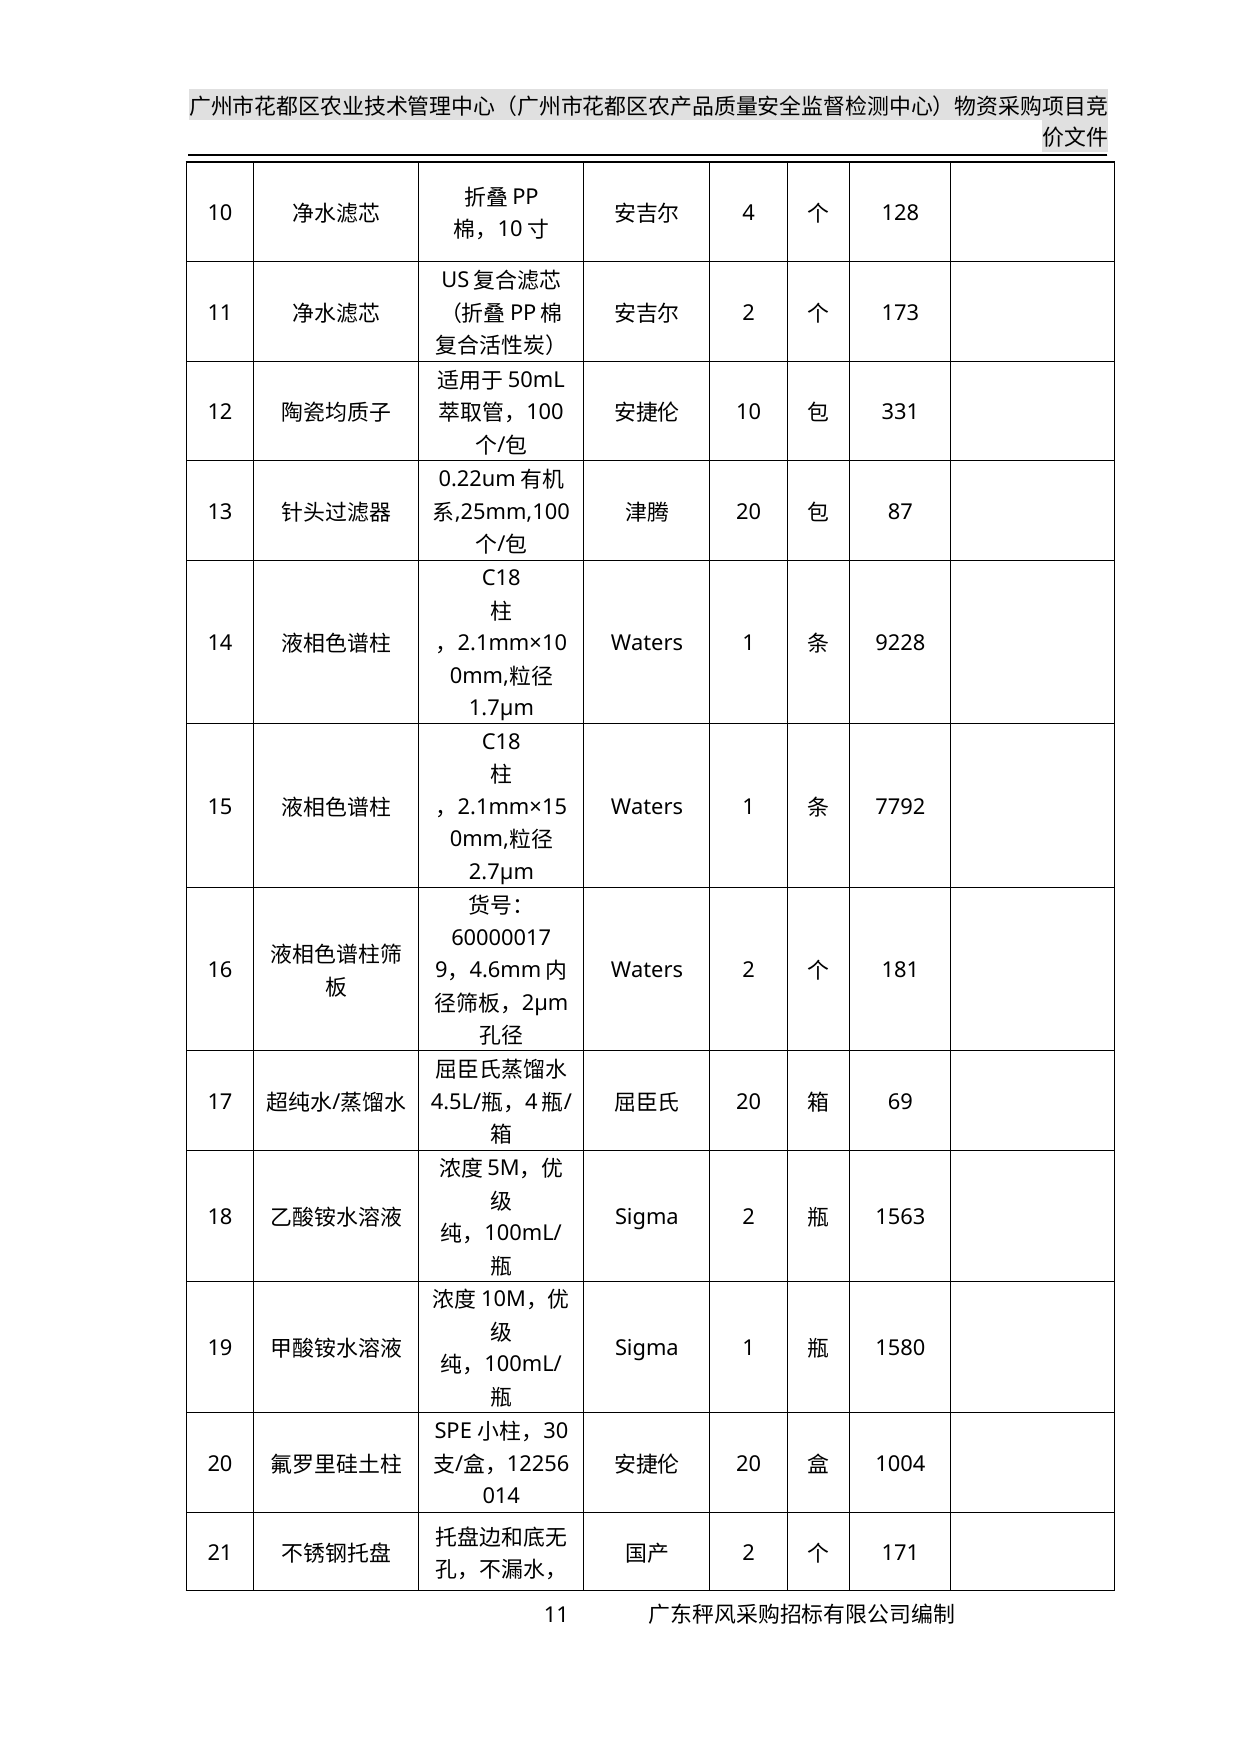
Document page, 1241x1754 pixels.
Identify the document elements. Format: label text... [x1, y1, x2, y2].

table_cell 18 [187, 1151, 253, 1281]
table_cell Waters [584, 724, 709, 887]
table_cell 1563 [850, 1151, 950, 1281]
table_cell 针头过滤器 [254, 461, 418, 560]
table_cell 20 [710, 1051, 787, 1150]
table_cell 21 [187, 1513, 253, 1590]
table_cell 181 [850, 888, 950, 1050]
table_cell 14 [187, 561, 253, 723]
table_cell 安捷伦 [584, 362, 709, 460]
table_cell 液相色谱柱筛板 [254, 888, 418, 1050]
table_cell 2 [710, 262, 787, 361]
table_cell 液相色谱柱 [254, 561, 418, 723]
table_cell 安吉尔 [584, 163, 709, 261]
table_cell Waters [584, 888, 709, 1050]
table_cell 1 [710, 1282, 787, 1412]
table_cell 安吉尔 [584, 262, 709, 361]
table_cell 69 [850, 1051, 950, 1150]
table_cell [951, 362, 1114, 460]
table_cell 20 [710, 461, 787, 560]
table_cell 屈臣氏蒸馏水4.5L/瓶，4瓶/箱 [419, 1051, 583, 1150]
table_cell 盒 [788, 1413, 849, 1512]
table_cell [951, 262, 1114, 361]
table_cell 个 [788, 888, 849, 1050]
table_cell 10 [710, 362, 787, 460]
table_cell 不锈钢托盘 [254, 1513, 418, 1590]
table_cell SPE 小柱，30支/盒，12256014 [419, 1413, 583, 1512]
table_cell 货号：600000179，4.6mm内径筛板，2μm孔径 [419, 888, 583, 1050]
table_cell 浓度5M，优级纯，100mL/瓶 [419, 1151, 583, 1281]
table_cell 超纯水/蒸馏水 [254, 1051, 418, 1150]
table_cell 128 [850, 163, 950, 261]
table_cell 17 [187, 1051, 253, 1150]
table_cell 折叠PP棉，10寸 [419, 163, 583, 261]
table_cell 9228 [850, 561, 950, 723]
table_cell [951, 1413, 1114, 1512]
table_cell 4 [710, 163, 787, 261]
table_cell 1004 [850, 1413, 950, 1512]
table_cell 171 [850, 1513, 950, 1590]
table_cell 安捷伦 [584, 1413, 709, 1512]
table_cell 331 [850, 362, 950, 460]
table_cell 个 [788, 163, 849, 261]
table_cell 条 [788, 561, 849, 723]
table_cell 净水滤芯 [254, 163, 418, 261]
table_cell 箱 [788, 1051, 849, 1150]
table_cell 87 [850, 461, 950, 560]
table_cell 2 [710, 1513, 787, 1590]
table_cell 16 [187, 888, 253, 1050]
table_cell 包 [788, 461, 849, 560]
table_cell [951, 461, 1114, 560]
table_cell [951, 1513, 1114, 1590]
table_cell 0.22um有机系,25mm,100个/包 [419, 461, 583, 560]
table_cell 瓶 [788, 1282, 849, 1412]
table_cell 包 [788, 362, 849, 460]
table_cell 液相色谱柱 [254, 724, 418, 887]
table_cell [951, 1151, 1114, 1281]
table_cell Sigma [584, 1151, 709, 1281]
table_cell US复合滤芯（折叠PP棉复合活性炭） [419, 262, 583, 361]
table_cell [951, 1051, 1114, 1150]
table_cell 13 [187, 461, 253, 560]
table_cell 浓度10M，优级纯，100mL/瓶 [419, 1282, 583, 1412]
table_cell 20 [187, 1413, 253, 1512]
table_cell [951, 724, 1114, 887]
table_cell 10 [187, 163, 253, 261]
table_cell 屈臣氏 [584, 1051, 709, 1150]
table_cell Waters [584, 561, 709, 723]
table_cell 津腾 [584, 461, 709, 560]
table_cell 瓶 [788, 1151, 849, 1281]
table_cell [951, 163, 1114, 261]
table_cell C18柱，2.1mm×150mm,粒径2.7μm [419, 724, 583, 887]
table_cell 净水滤芯 [254, 262, 418, 361]
table_cell [951, 1282, 1114, 1412]
table_cell 条 [788, 724, 849, 887]
table_cell 1580 [850, 1282, 950, 1412]
table_cell C18柱，2.1mm×100mm,粒径1.7μm [419, 561, 583, 723]
table_cell 氟罗里硅土柱 [254, 1413, 418, 1512]
table_cell 1 [710, 724, 787, 887]
table_cell 20 [710, 1413, 787, 1512]
table_cell [951, 888, 1114, 1050]
table_cell 乙酸铵水溶液 [254, 1151, 418, 1281]
table_cell 2 [710, 1151, 787, 1281]
table_cell 国产 [584, 1513, 709, 1590]
table_cell 甲酸铵水溶液 [254, 1282, 418, 1412]
table_cell 个 [788, 1513, 849, 1590]
table_cell 7792 [850, 724, 950, 887]
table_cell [419, 1513, 583, 1590]
table_cell 19 [187, 1282, 253, 1412]
table_cell 12 [187, 362, 253, 460]
table_cell 15 [187, 724, 253, 887]
table_cell Sigma [584, 1282, 709, 1412]
table_cell 适用于50mL萃取管，100个/包 [419, 362, 583, 460]
table_cell 173 [850, 262, 950, 361]
table_cell 陶瓷均质子 [254, 362, 418, 460]
table_cell [951, 561, 1114, 723]
table_cell 11 [187, 262, 253, 361]
table_cell 个 [788, 262, 849, 361]
table_cell 2 [710, 888, 787, 1050]
table_cell 1 [710, 561, 787, 723]
